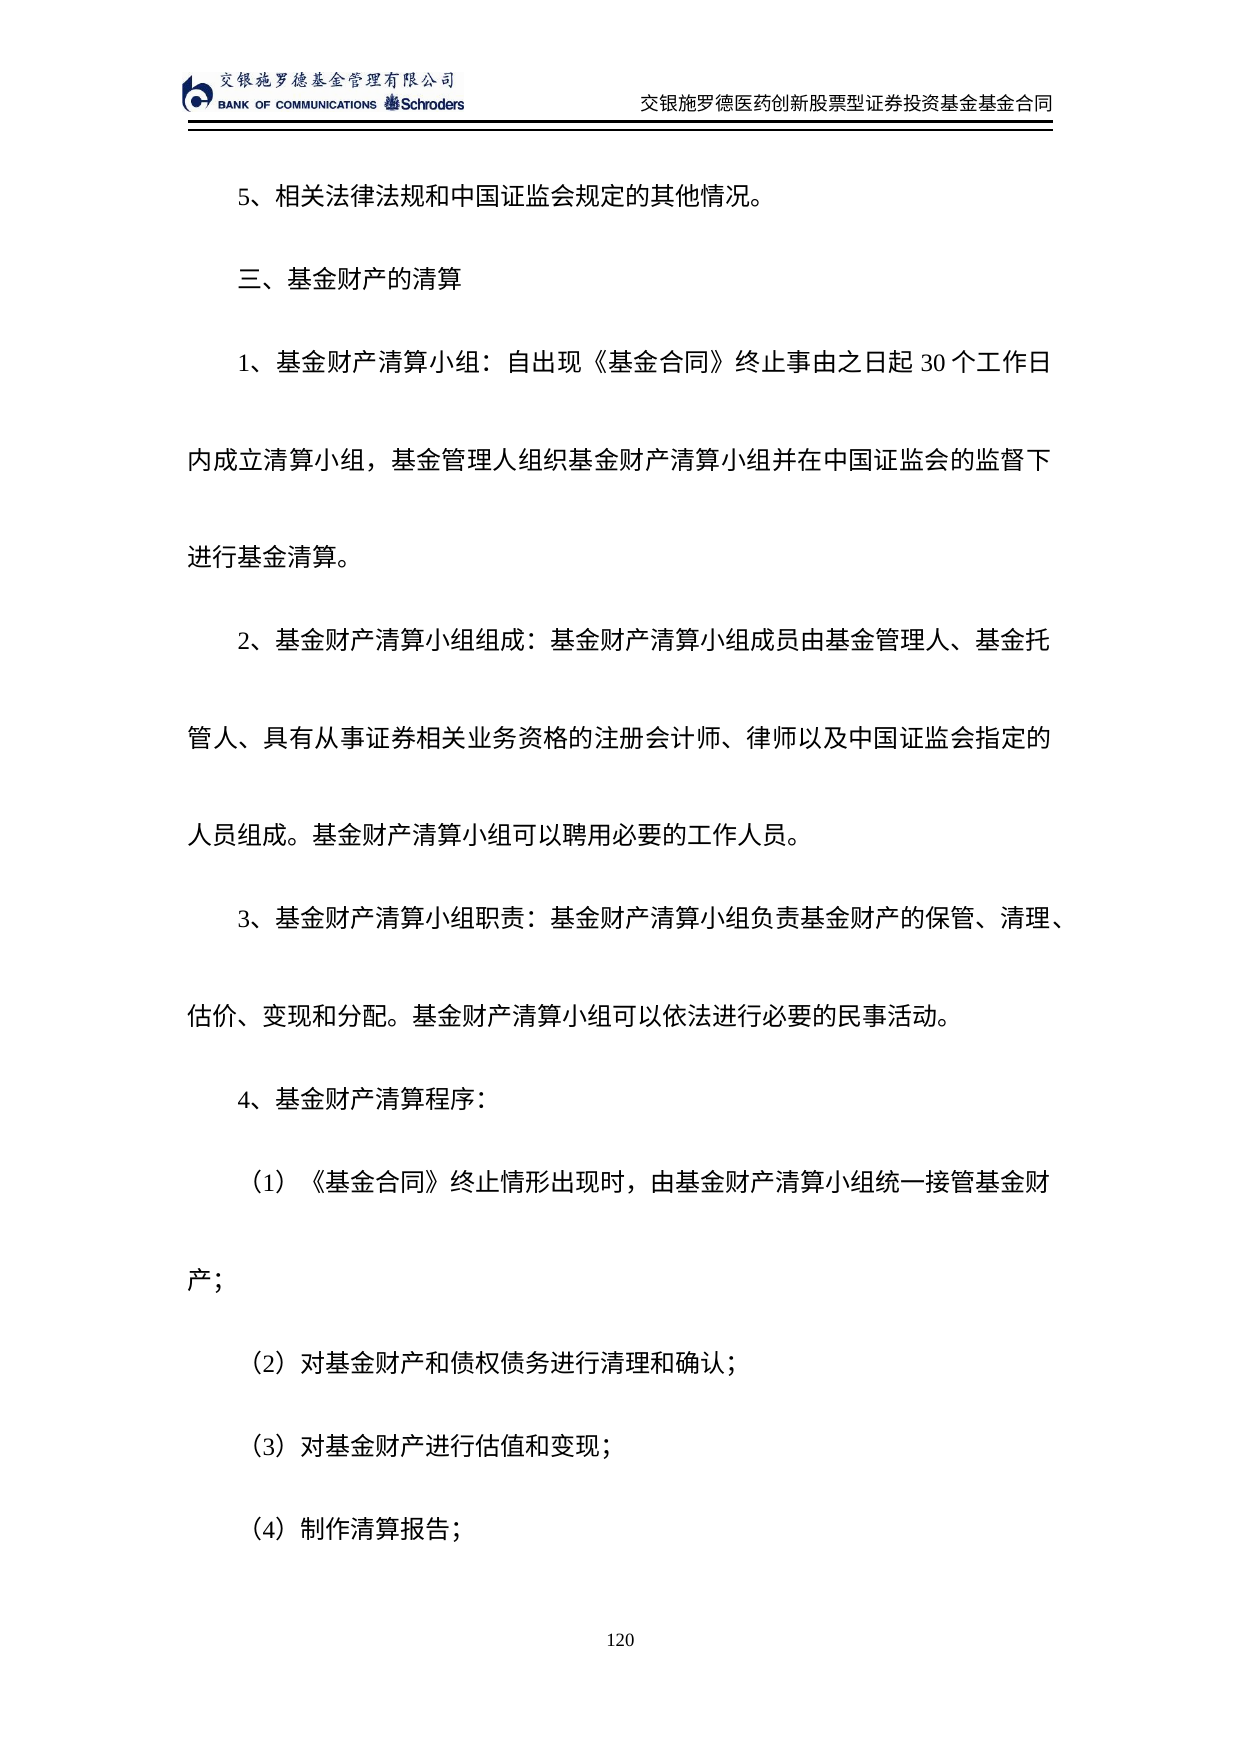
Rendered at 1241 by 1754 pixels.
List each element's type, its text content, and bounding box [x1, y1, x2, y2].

text （4）制作清算报告； [187, 1495, 1053, 1560]
text （3）对基金财产进行估值和变现； [187, 1412, 1053, 1477]
text 5、相关法律法规和中国证监会规定的其他情况。 [187, 162, 1053, 227]
text 3、基金财产清算小组职责：基金财产清算小组负责基金财产的保管、清理、估价、变现和分配。基金财产清算小组可以依法进行必要的民事活动。 [187, 884, 1053, 1047]
text （1）《基金合同》终止情形出现时，由基金财产清算小组统一接管基金财产； [187, 1148, 1053, 1311]
text 4、基金财产清算程序： [187, 1065, 1053, 1130]
text 2、基金财产清算小组组成：基金财产清算小组成员由基金管理人、基金托管人、具有从事证券相关业务资格的注册会计师、律师以及中国证监会指定的人员组成。基金财产清算小组可以聘用必要的工作人员。 [187, 606, 1053, 866]
text （2）对基金财产和债权债务进行清理和确认； [187, 1329, 1053, 1394]
text 三、基金财产的清算 [187, 245, 1053, 310]
text 1、基金财产清算小组：自出现《基金合同》终止事由之日起30个工作日内成立清算小组，基金管理人组织基金财产清算小组并在中国证监会的监督下进行基金清算。 [187, 328, 1053, 588]
picture [182, 72, 464, 112]
